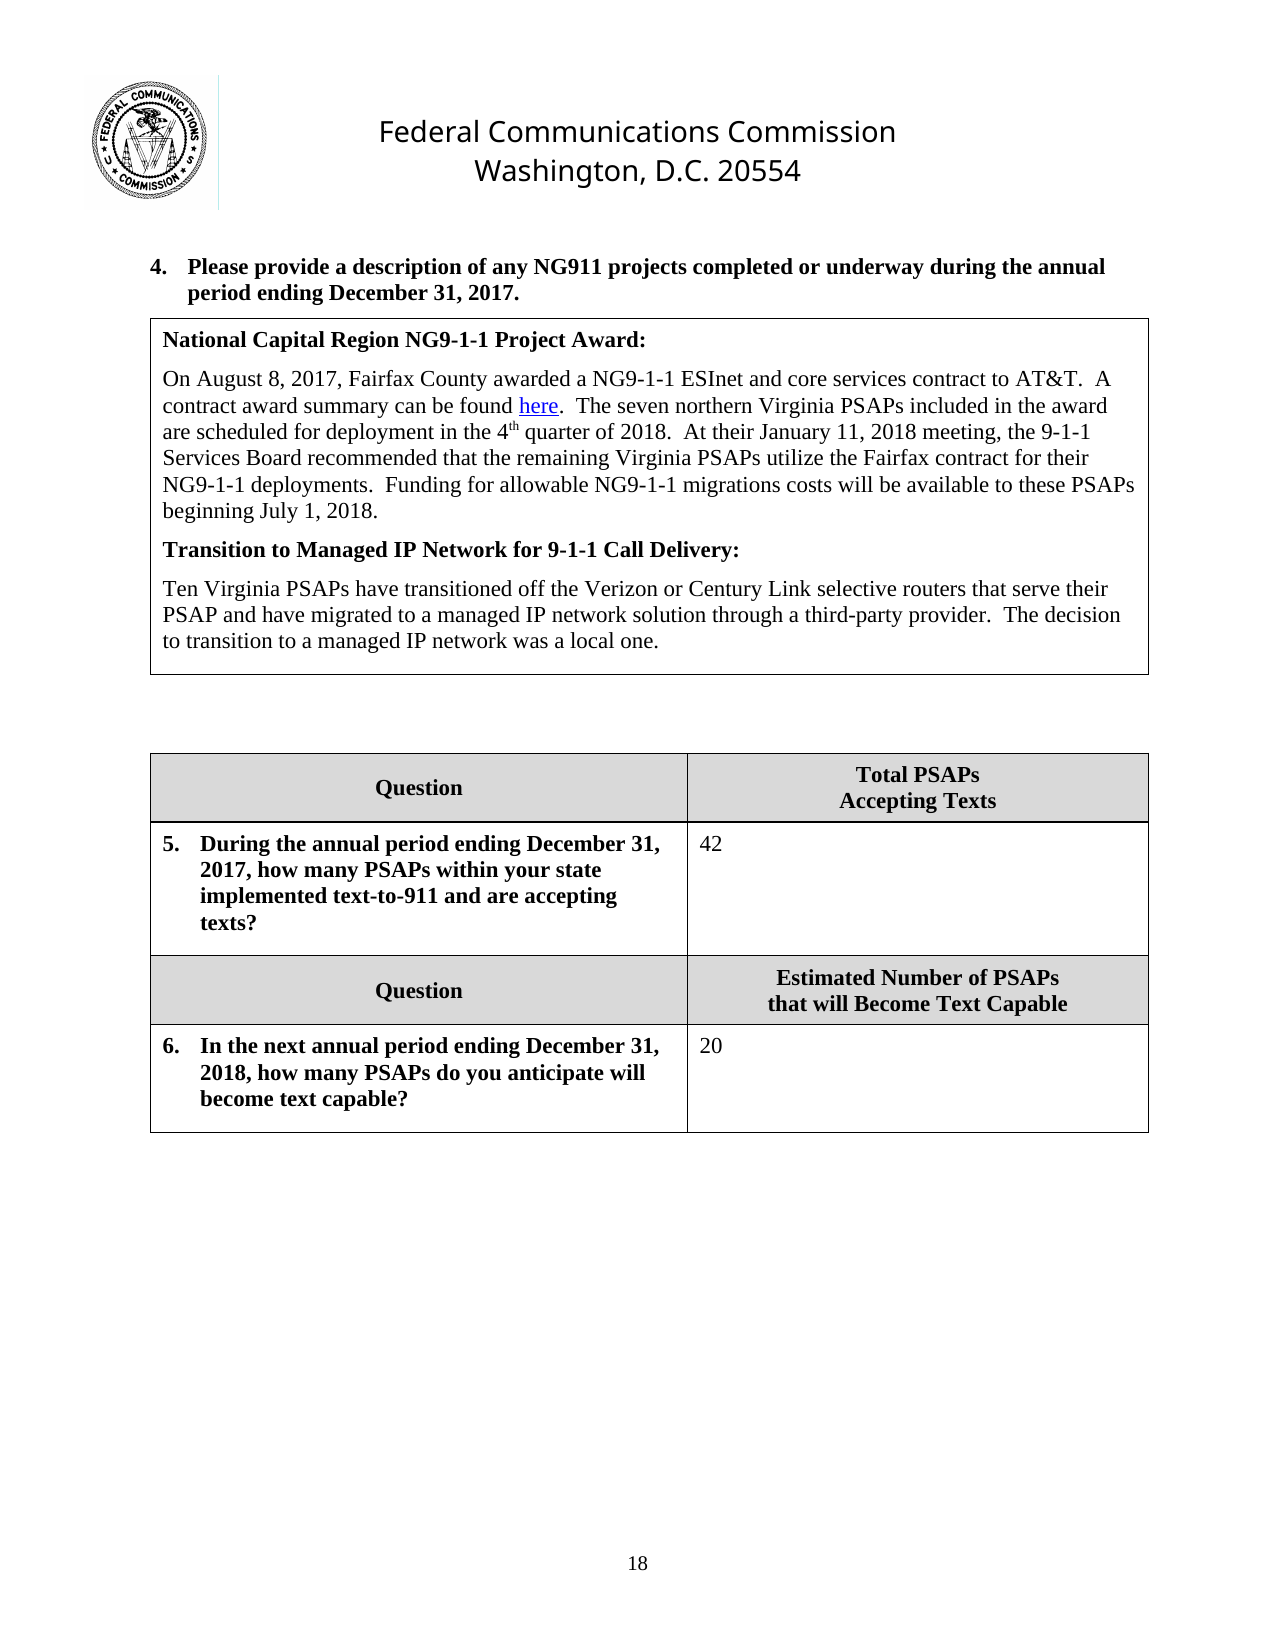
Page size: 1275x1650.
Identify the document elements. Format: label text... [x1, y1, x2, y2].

table_cell Question [151, 956, 687, 1024]
table_header Question [151, 754, 687, 821]
table_header Total PSAPs Accepting Texts [688, 754, 1148, 821]
table_cell In the next annual period ending December 31, 2018, how many PSAPs do you anticipate will become text capable? [151, 1025, 687, 1132]
table_cell Estimated Number of PSAPs that will Become Text Capable [688, 956, 1148, 1024]
table_cell 20 [688, 1025, 1148, 1132]
picture [83, 75, 219, 210]
table_header National Capital Region NG9-1-1 Project Award: On August 8, 2017, Fairfax County awarded a NG9-1-1 ESInet and core services contract to AT&T. A contract award summary can be found here. The seven northern Virginia PSAPs included in the award are scheduled for deployment in the 4th quarter of 2018. At their January 11, 2018 meeting, the 9-1-1 Services Board recommended that the remaining Virginia PSAPs utilize the Fairfax contract for their NG9-1-1 deployments. Funding for allowable NG9-1-1 migrations costs will be available to these PSAPs beginning July 1, 2018. Transition to Managed IP Network for 9-1-1 Call Delivery: Ten Virginia PSAPs have transitioned off the Verizon or Century Link selective routers that serve their PSAP and have migrated to a managed IP network solution through a third-party provider. The decision to transition to a managed IP network was a local one. [151, 319, 1148, 674]
table_cell During the annual period ending December 31, 2017, how many PSAPs within your state implemented text-to-911 and are accepting texts? [151, 823, 687, 955]
list Please provide a description of any NG911 projects completed or underway during the annual period ending December 31, 2017. [150, 253, 1125, 305]
table_cell 42 [688, 823, 1148, 955]
